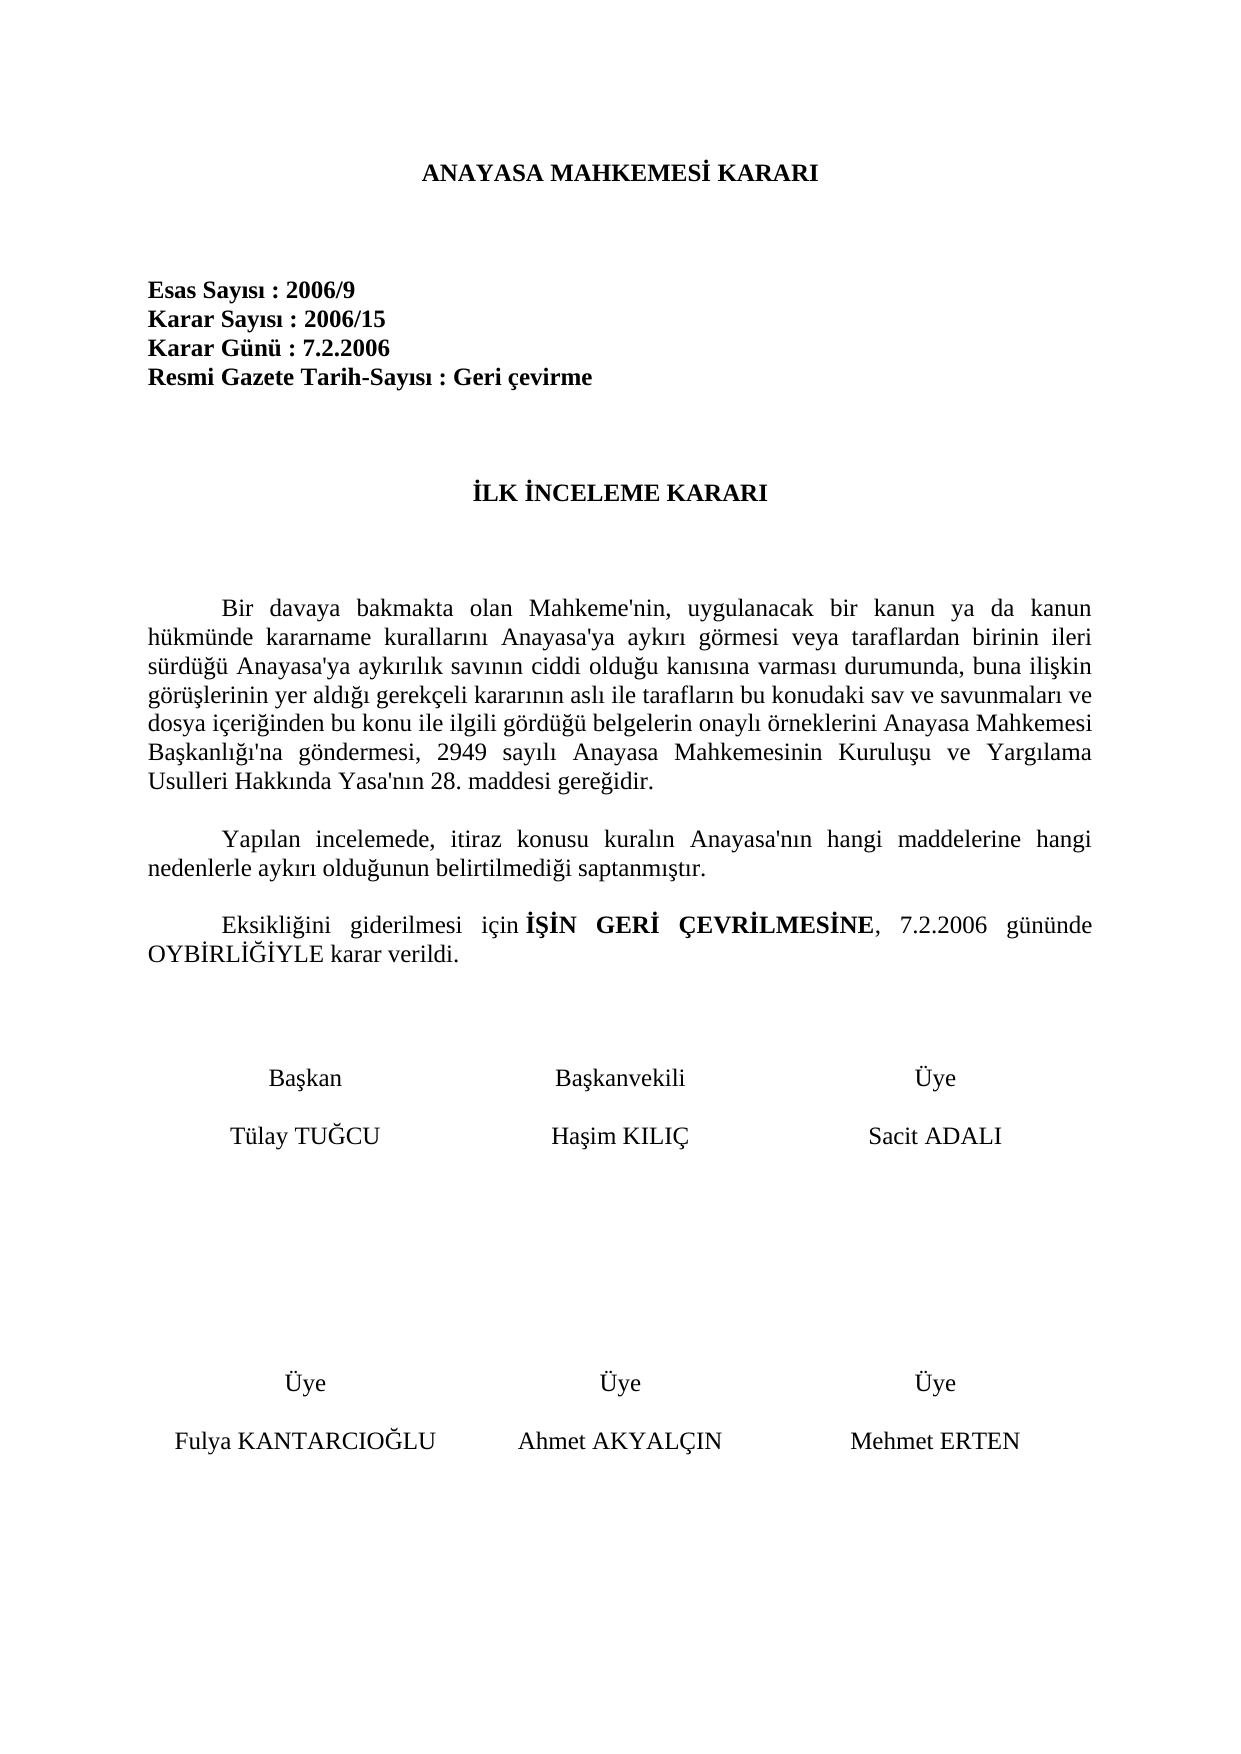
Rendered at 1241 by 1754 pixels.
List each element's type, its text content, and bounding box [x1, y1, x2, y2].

text Resmi Gazete Tarih-Sayısı : Geri çevirme [148, 362, 1093, 391]
text ANAYASA MAHKEMESİ KARARI [148, 158, 1093, 187]
text Karar Günü : 7.2.2006 [148, 333, 1093, 362]
table_header Üye Sacit ADALI [778, 1055, 1093, 1157]
table_header Üye Ahmet AKYALÇIN [463, 1360, 778, 1463]
text Bir davaya bakmakta olan Mahkeme'nin, uygulanacak bir kanun ya da kanun hükmünde kararname kurallarını Anayasa'ya aykırı görmesi veya taraflardan birinin ileri sürdüğü Anayasa'ya aykırılık savının ciddi olduğu kanısına varması durumunda, buna ilişkin görüşlerinin yer aldığı gerekçeli kararının aslı ile tarafların bu konudaki sav ve savunmaları ve dosya içeriğinden bu konu ile ilgili gördüğü belgelerin onaylı örneklerini Anayasa Mahkemesi Başkanlığı'na göndermesi, 2949 sayılı Anayasa Mahkemesinin Kuruluşu ve Yargılama Usulleri Hakkında Yasa'nın 28. maddesi gereğidir. [148, 593, 1093, 795]
table_header Başkan Tülay TUĞCU [148, 1055, 463, 1157]
text Eksikliğini giderilmesi için İŞİN GERİ ÇEVRİLMESİNE, 7.2.2006 gününde OYBİRLİĞİYLE karar verildi. [148, 911, 1093, 968]
table_header Başkanvekili Haşim KILIÇ [463, 1055, 778, 1157]
text Karar Sayısı : 2006/15 [148, 304, 1093, 333]
table_header Üye Mehmet ERTEN [778, 1360, 1093, 1463]
table_header Üye Fulya KANTARCIOĞLU [148, 1360, 463, 1463]
text Esas Sayısı : 2006/9 [148, 276, 1093, 304]
text Yapılan incelemede, itiraz konusu kuralın Anayasa'nın hangi maddelerine hangi nedenlerle aykırı olduğunun belirtilmediği saptanmıştır. [148, 824, 1093, 881]
text İLK İNCELEME KARARI [148, 478, 1093, 506]
